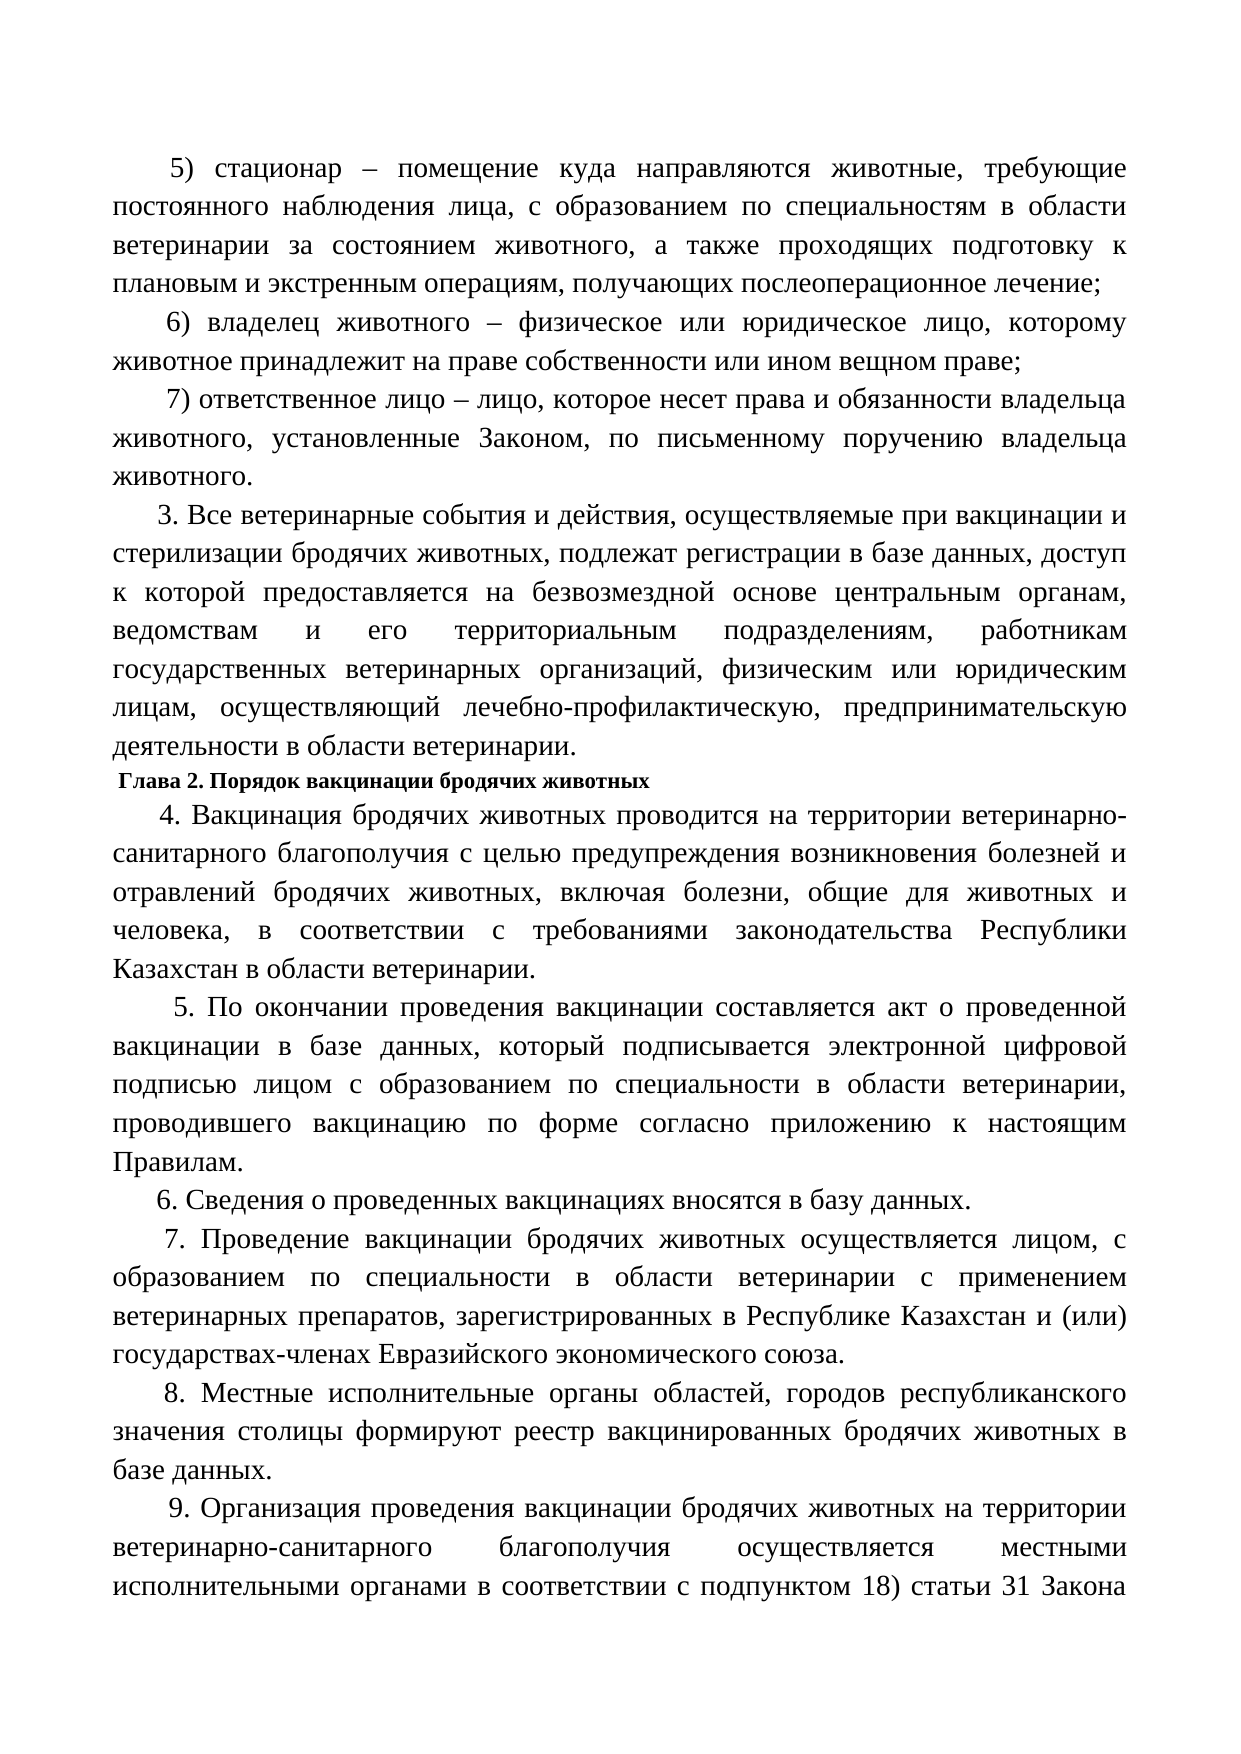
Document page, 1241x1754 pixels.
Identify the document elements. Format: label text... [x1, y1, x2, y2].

text 5) стационар – помещение куда направляются животные, требующие постоянного наблюдения лица, c образованием по специальностям в области ветеринарии за состоянием животного, а также проходящих подготовку к плановым и экстренным операциям, получающих послеоперационное лечение; [112, 150, 1128, 299]
text 8. Местные исполнительные органы областей, городов республиканского значения столицы формируют реестр вакцинированных бродячих животных в базе данных. [112, 1375, 1128, 1486]
text 7) ответственное лицо – лицо, которое несет права и обязанности владельца животного, установленные Законом, по письменному поручению владельца животного. [112, 381, 1128, 492]
text 5. По окончании проведения вакцинации составляется акт о проведенной вакцинации в базе данных, который подписывается электронной цифровой подписью лицом с образованием по специальности в области ветеринарии, проводившего вакцинацию по форме согласно приложению к настоящим Правилам. [112, 989, 1128, 1177]
text 6. Сведения о проведенных вакцинациях вносятся в базу данных. [112, 1182, 1128, 1216]
text 3. Все ветеринарные события и действия, осуществляемые при вакцинации и стерилизации бродячих животных, подлежат регистрации в базе данных, доступ к которой предоставляется на безвозмездной основе центральным органам, ведомствам и его территориальным подразделениям, работникам государственных ветеринарных организаций, физическим или юридическим лицам, осуществляющий лечебно-профилактическую, предпринимательскую деятельности в области ветеринарии. [112, 497, 1128, 762]
text 7. Проведение вакцинации бродячих животных осуществляется лицом, с образованием по специальности в области ветеринарии с применением ветеринарных препаратов, зарегистрированных в Республике Казахстан и (или) государствах-членах Евразийского экономического союза. [112, 1221, 1128, 1370]
text 6) владелец животного – физическое или юридическое лицо, которому животное принадлежит на праве собственности или ином вещном праве; [112, 304, 1128, 376]
text Глава 2. Порядок вакцинации бродячих животных [112, 767, 1128, 793]
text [112, 1491, 1128, 1601]
text 4. Вакцинация бродячих животных проводится на территории ветеринарно-санитарного благополучия с целью предупреждения возникновения болезней и отравлений бродячих животных, включая болезни, общие для животных и человека, в соответствии с требованиями законодательства Республики Казахстан в области ветеринарии. [112, 797, 1128, 984]
